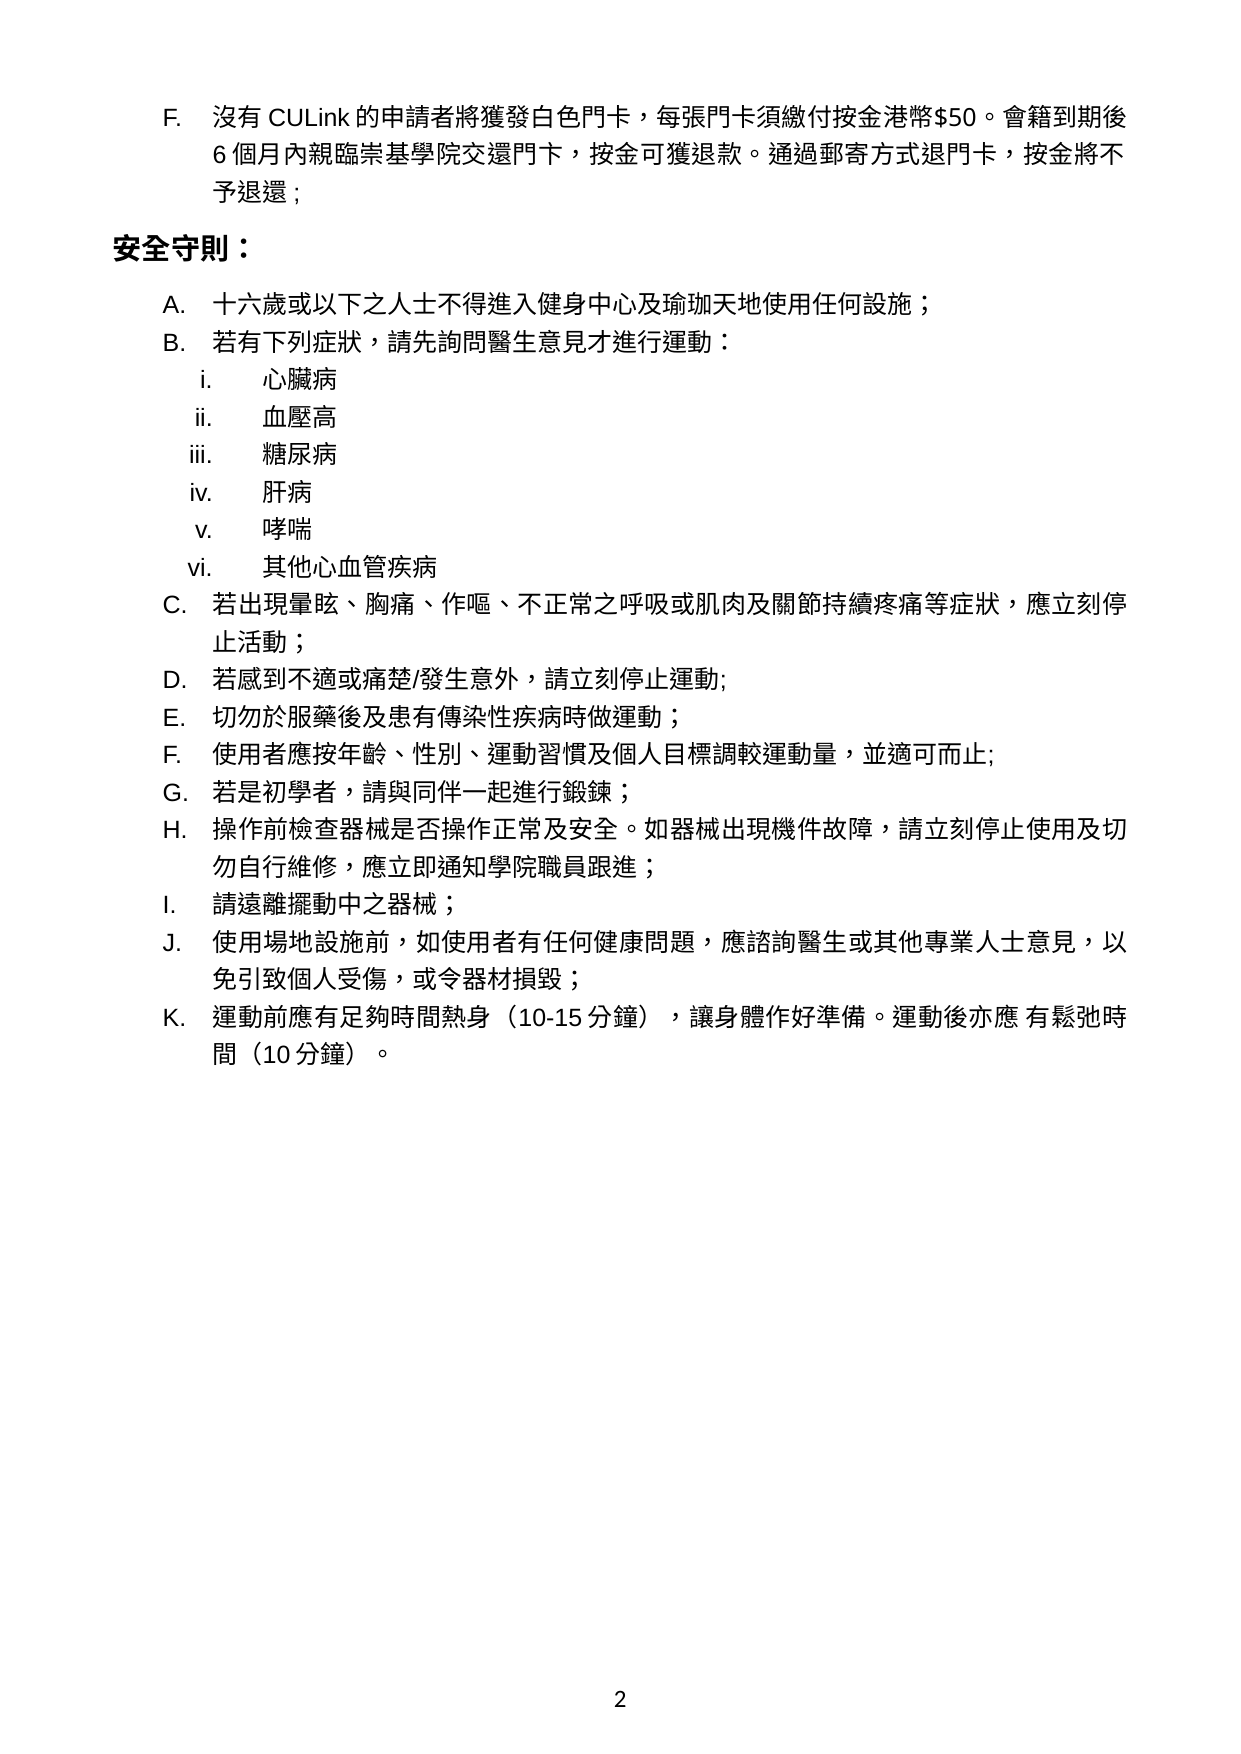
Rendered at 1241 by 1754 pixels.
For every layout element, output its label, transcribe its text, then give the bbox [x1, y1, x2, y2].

list 哮喘 [212, 509, 1128, 547]
list 若有下列症狀，請先詢問醫生意見才進行運動： [162, 322, 1128, 359]
list 運動前應有足夠時間熱身（10-15分鐘），讓身體作好準備。運動後亦應 有鬆弛時間（10分鐘）。 [162, 997, 1128, 1072]
list 心臟病 [212, 359, 1128, 397]
list 肝病 [212, 472, 1128, 509]
list 其他心血管疾病 [212, 547, 1128, 584]
list 若是初學者，請與同伴一起進行鍛鍊； [162, 772, 1128, 809]
text 安全守則： [112, 209, 1128, 284]
list 沒有CULink的申請者將獲發白色門卡，每張門卡須繳付按金港幣$50。會籍到期後6個月內親臨崇基學院交還門卞，按金可獲退款。通過郵寄方式退門卡，按金將不予退還 ; [162, 97, 1128, 209]
list 十六歲或以下之人士不得進入健身中心及瑜珈天地使用任何設施； [162, 284, 1128, 322]
list 使用者應按年齡、性別、運動習慣及個人目標調較運動量，並適可而止; [162, 734, 1128, 772]
list 操作前檢查器械是否操作正常及安全。如器械出現機件故障，請立刻停止使用及切勿自行維修，應立即通知學院職員跟進； [162, 809, 1128, 884]
list 使用場地設施前，如使用者有任何健康問題，應諮詢醫生或其他專業人士意見，以免引致個人受傷，或令器材損毀； [162, 922, 1128, 997]
list 若出現暈眩、胸痛、作嘔、不正常之呼吸或肌肉及關節持續疼痛等症狀，應立刻停止活動； [162, 584, 1128, 659]
list 血壓高 [212, 397, 1128, 434]
list 請遠離擺動中之器械； [162, 884, 1128, 922]
list 若感到不適或痛楚/發生意外，請立刻停止運動; [162, 659, 1128, 697]
list 糖尿病 [212, 434, 1128, 472]
list 切勿於服藥後及患有傳染性疾病時做運動； [162, 697, 1128, 734]
